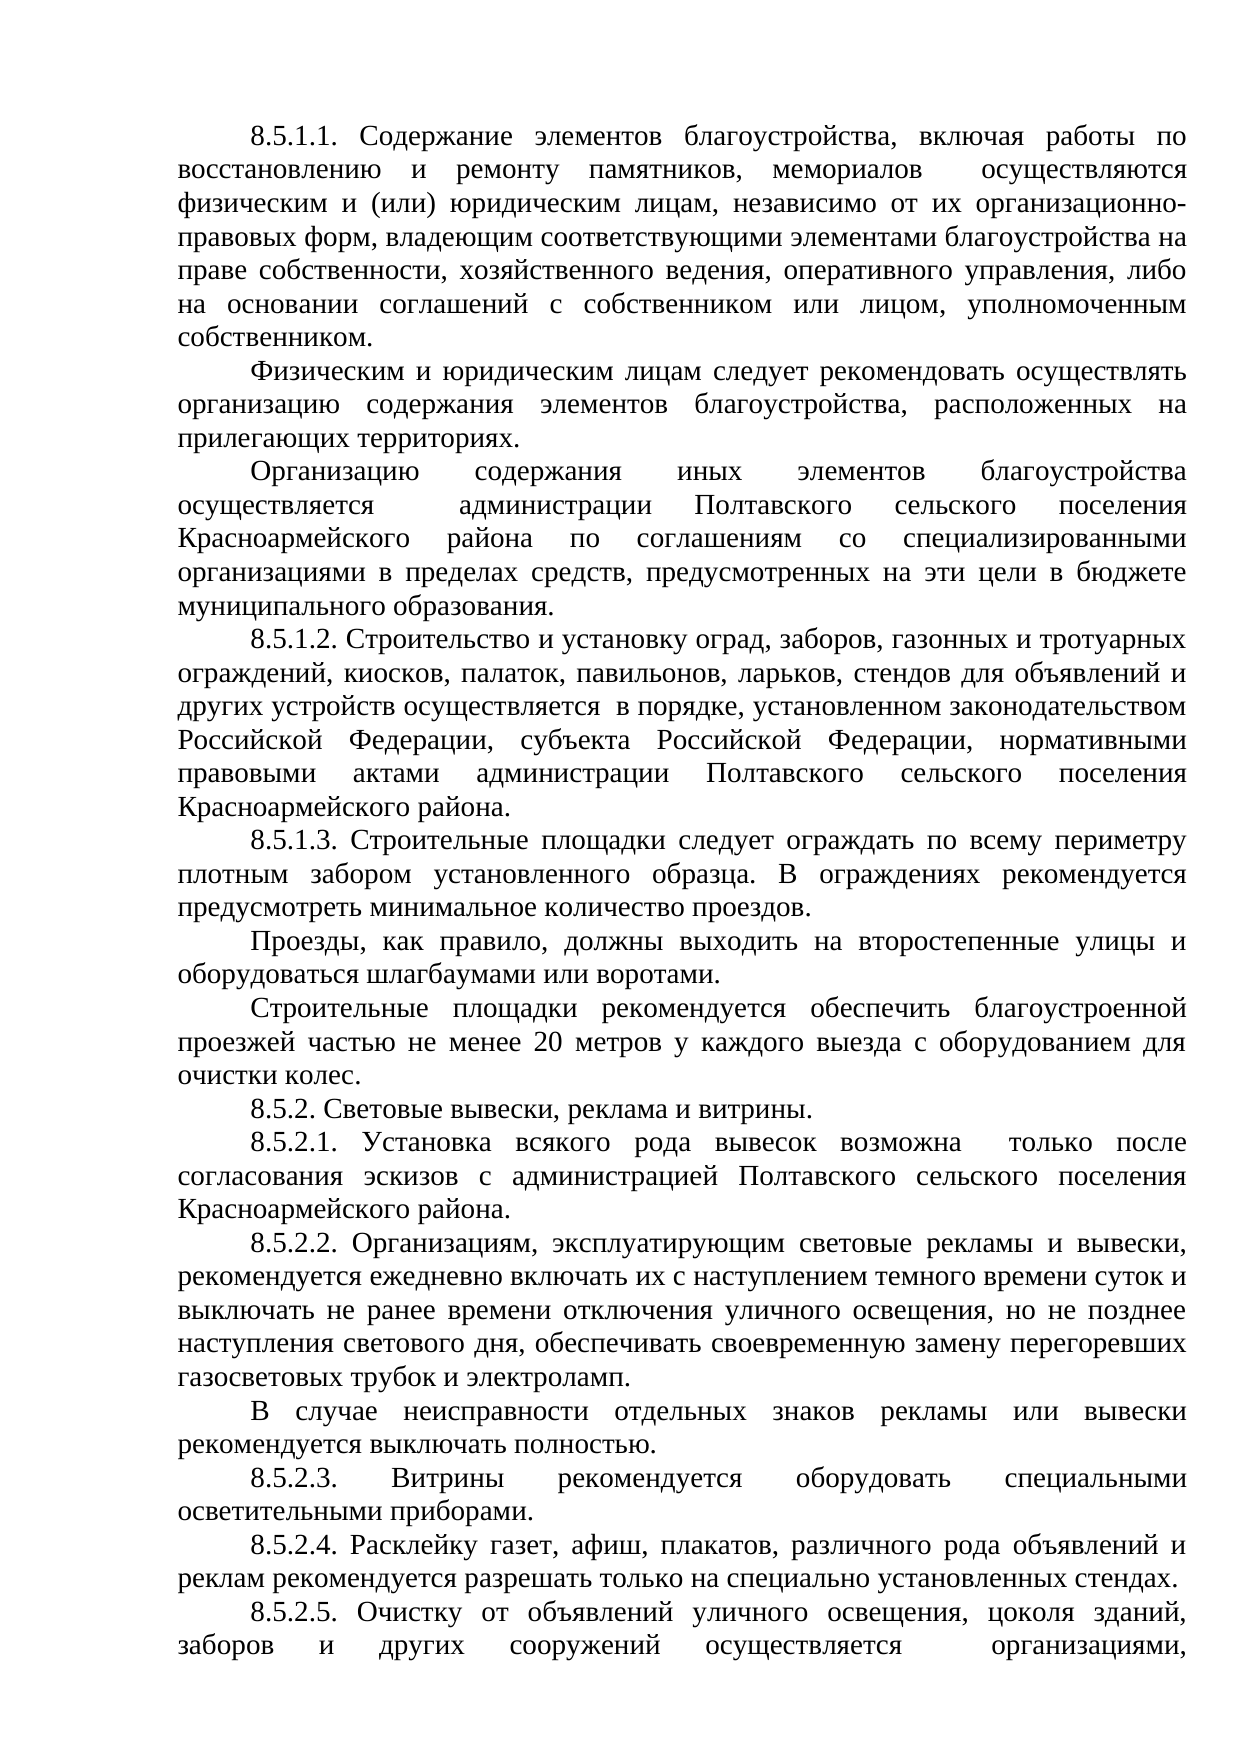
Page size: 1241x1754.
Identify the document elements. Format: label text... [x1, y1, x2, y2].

text Строительные площадки рекомендуется обеспечить благоустроенной проезжей частью не менее 20 метров у каждого выезда с оборудованием для очистки колес. [177, 990, 1187, 1091]
text 8.5.2.2. Организациям, эксплуатирующим световые рекламы и вывески, рекомендуется ежедневно включать их с наступлением темного времени суток и выключать не ранее времени отключения уличного освещения, но не позднее наступления светового дня, обеспечивать своевременную замену перегоревших газосветовых трубок и электроламп. [177, 1225, 1187, 1393]
text 8.5.2.3. Витрины рекомендуется оборудовать специальными осветительными приборами. [177, 1460, 1187, 1527]
text 8.5.1.3. Строительные площадки следует ограждать по всему периметру плотным забором установленного образца. В ограждениях рекомендуется предусмотреть минимальное количество проездов. [177, 822, 1187, 923]
text В случае неисправности отдельных знаков рекламы или вывески рекомендуется выключать полностью. [177, 1393, 1187, 1460]
text 8.5.1.2. Строительство и установку оград, заборов, газонных и тротуарных ограждений, киосков, палаток, павильонов, ларьков, стендов для объявлений и других устройств осуществляется в порядке, установленном законодательством Российской Федерации, субъекта Российской Федерации, нормативными правовыми актами администрации Полтавского сельского поселения Красноармейского района. [177, 621, 1187, 822]
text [177, 1594, 1187, 1661]
text 8.5.2.1. Установка всякого рода вывесок возможна только после согласования эскизов с администрацией Полтавского сельского поселения Красноармейского района. [177, 1124, 1187, 1225]
text 8.5.2.4. Расклейку газет, афиш, плакатов, различного рода объявлений и реклам рекомендуется разрешать только на специально установленных стендах. [177, 1527, 1187, 1594]
text Организацию содержания иных элементов благоустройства осуществляется администрации Полтавского сельского поселения Красноармейского района по соглашениям со специализированными организациями в пределах средств, предусмотренных на эти цели в бюджете муниципального образования. [177, 453, 1187, 621]
text 8.5.1.1. Содержание элементов благоустройства, включая работы по восстановлению и ремонту памятников, мемориалов осуществляются физическим и (или) юридическим лицам, независимо от их организационно-правовых форм, владеющим соответствующими элементами благоустройства на праве собственности, хозяйственного ведения, оперативного управления, либо на основании соглашений с собственником или лицом, уполномоченным собственником. [177, 118, 1187, 353]
text Физическим и юридическим лицам следует рекомендовать осуществлять организацию содержания элементов благоустройства, расположенных на прилегающих территориях. [177, 353, 1187, 453]
text 8.5.2. Световые вывески, реклама и витрины. [177, 1091, 1187, 1124]
text Проезды, как правило, должны выходить на второстепенные улицы и оборудоваться шлагбаумами или воротами. [177, 923, 1187, 990]
